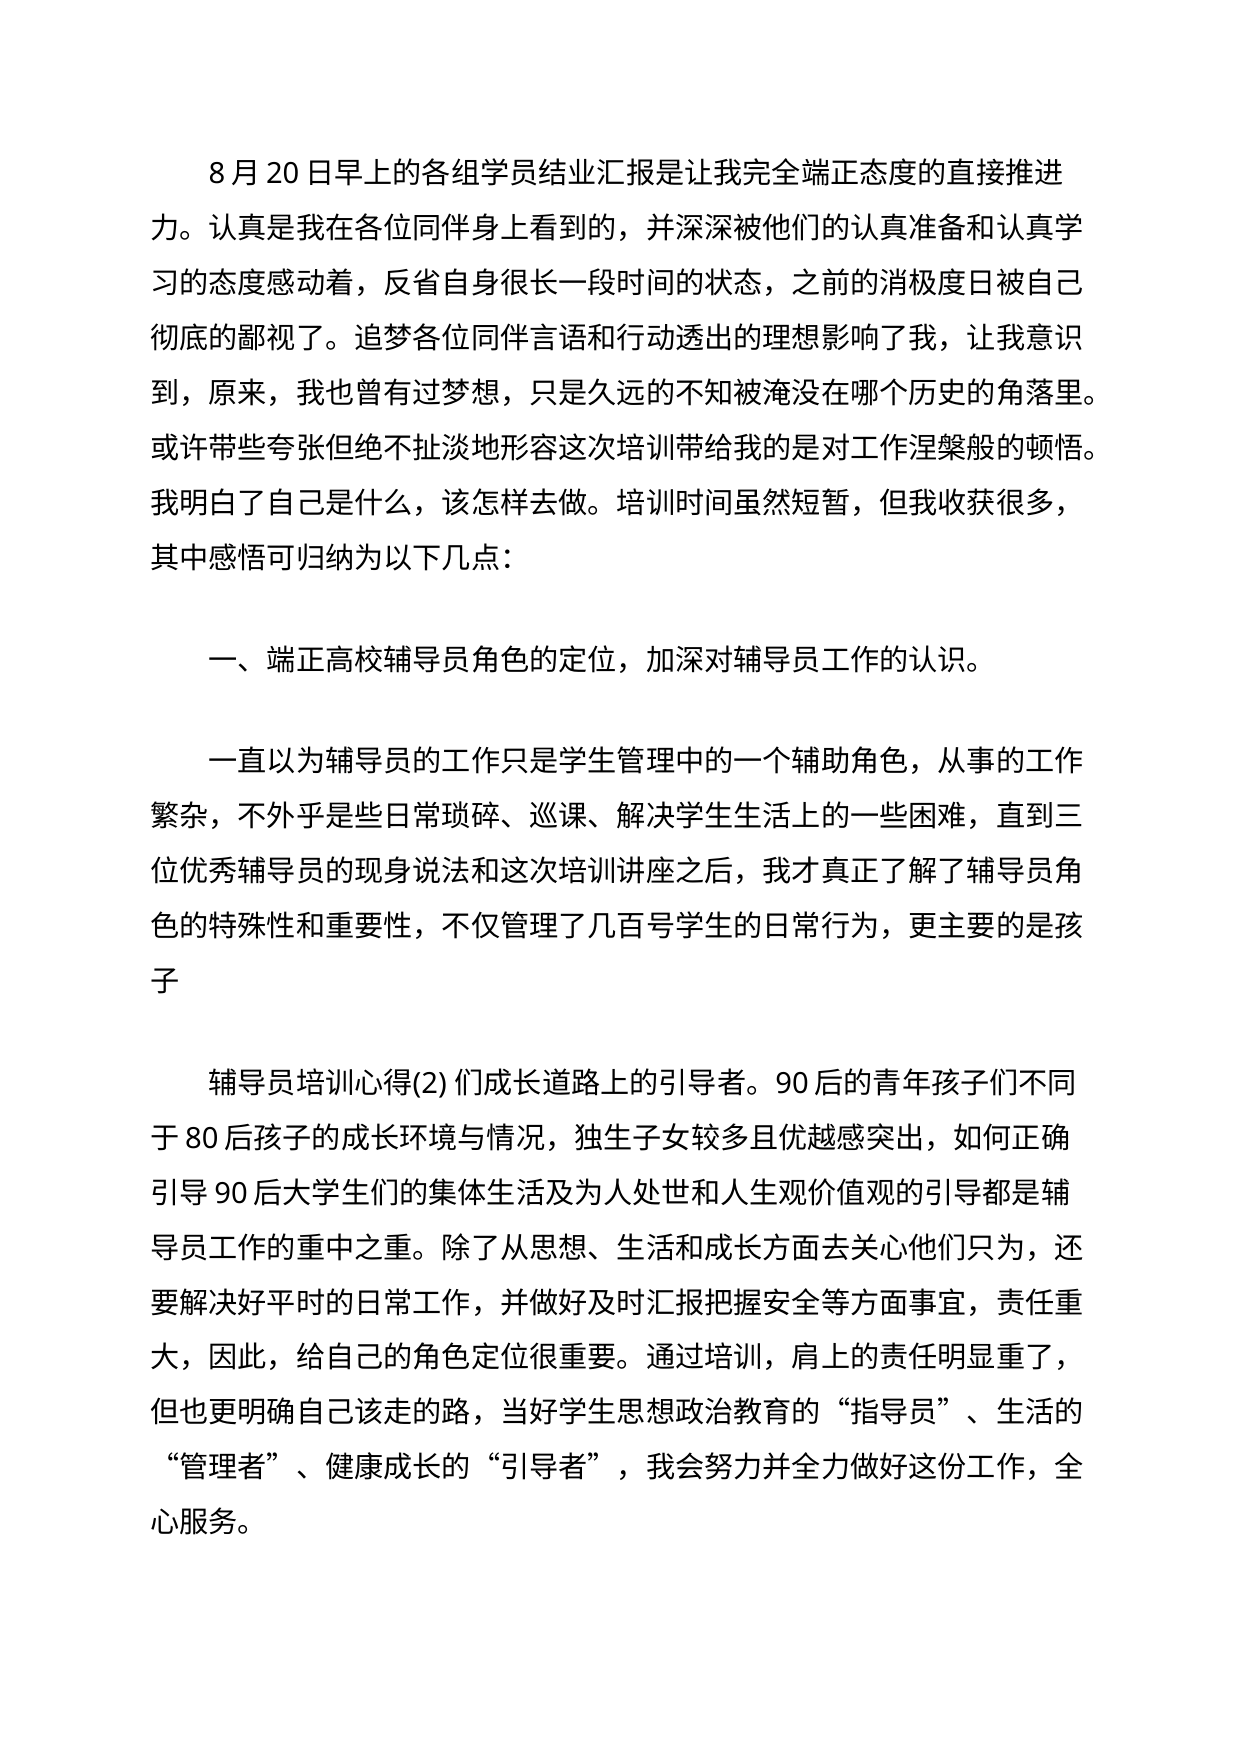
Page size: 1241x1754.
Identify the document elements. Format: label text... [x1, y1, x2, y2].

text 一、端正高校辅导员角色的定位，加深对辅导员工作的认识。 [150, 636, 1090, 678]
text 8月20日早上的各组学员结业汇报是让我完全端正态度的直接推进力。认真是我在各位同伴身上看到的，并深深被他们的认真准备和认真学习的态度感动着，反省自身很长一段时间的状态，之前的消极度日被自己彻底的鄙视了。追梦各位同伴言语和行动透出的理想影响了我，让我意识到，原来，我也曾有过梦想，只是久远的不知被淹没在哪个历史的角落里。或许带些夸张但绝不扯淡地形容这次培训带给我的是对工作涅槃般的顿悟。我明白了自己是什么，该怎样去做。培训时间虽然短暂，但我收获很多，其中感悟可归纳为以下几点： [150, 150, 1090, 577]
text 一直以为辅导员的工作只是学生管理中的一个辅助角色，从事的工作繁杂，不外乎是些日常琐碎、巡课、解决学生生活上的一些困难，直到三位优秀辅导员的现身说法和这次培训讲座之后，我才真正了解了辅导员角色的特殊性和重要性，不仅管理了几百号学生的日常行为，更主要的是孩子 [150, 738, 1090, 1000]
text 辅导员培训心得(2) 们成长道路上的引导者。90后的青年孩子们不同于80后孩子的成长环境与情况，独生子女较多且优越感突出，如何正确引导90后大学生们的集体生活及为人处世和人生观价值观的引导都是辅导员工作的重中之重。除了从思想、生活和成长方面去关心他们只为，还要解决好平时的日常工作，并做好及时汇报把握安全等方面事宜，责任重大，因此，给自己的角色定位很重要。通过培训，肩上的责任明显重了，但也更明确自己该走的路，当好学生思想政治教育的“指导员”、生活的“管理者”、健康成长的“引导者”，我会努力并全力做好这份工作，全心服务。 [150, 1059, 1090, 1541]
